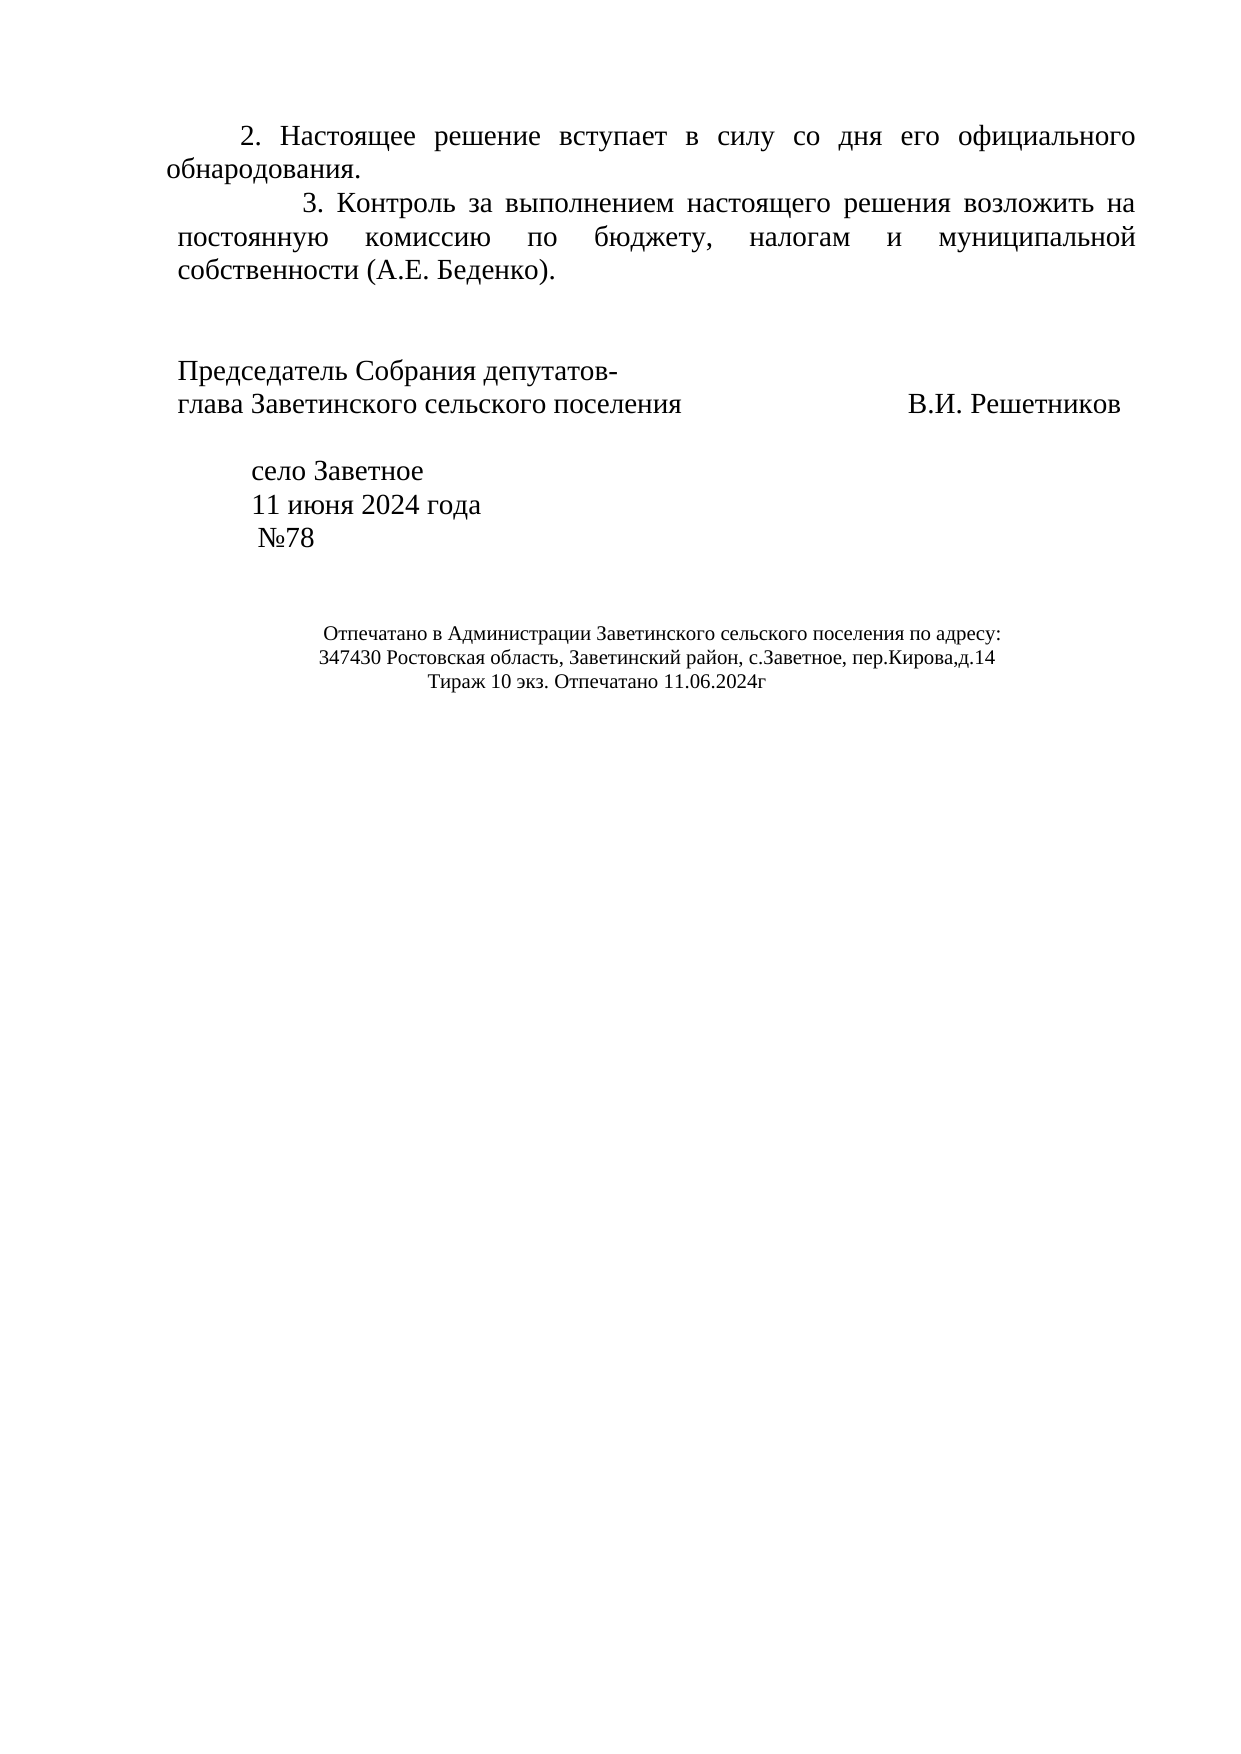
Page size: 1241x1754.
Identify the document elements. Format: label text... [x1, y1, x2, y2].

text 347430 Ростовская область, Заветинский район, с.Заветное, пер.Кирова,д.14 [177, 645, 1137, 669]
text 2. Настоящее решение вступает в силу со дня его официального обнародования. [166, 118, 1137, 185]
text Председатель Собрания депутатов- [177, 353, 1137, 386]
text №78 [177, 521, 1137, 554]
text 3. Контроль за выполнением настоящего решения возложить на постоянную комиссию по бюджету, налогам и муниципальной собственности (А.Е. Беденко). [177, 185, 1137, 286]
text село Заветное [177, 453, 1137, 487]
text Тираж 10 экз. Отпечатано 11.06.2024г [177, 669, 1137, 693]
text глава Заветинского сельского поселения В.И. Решетников [177, 386, 1137, 420]
text Отпечатано в Администрации Заветинского сельского поселения по адресу: [177, 621, 1137, 645]
text 11 июня 2024 года [177, 487, 1137, 521]
